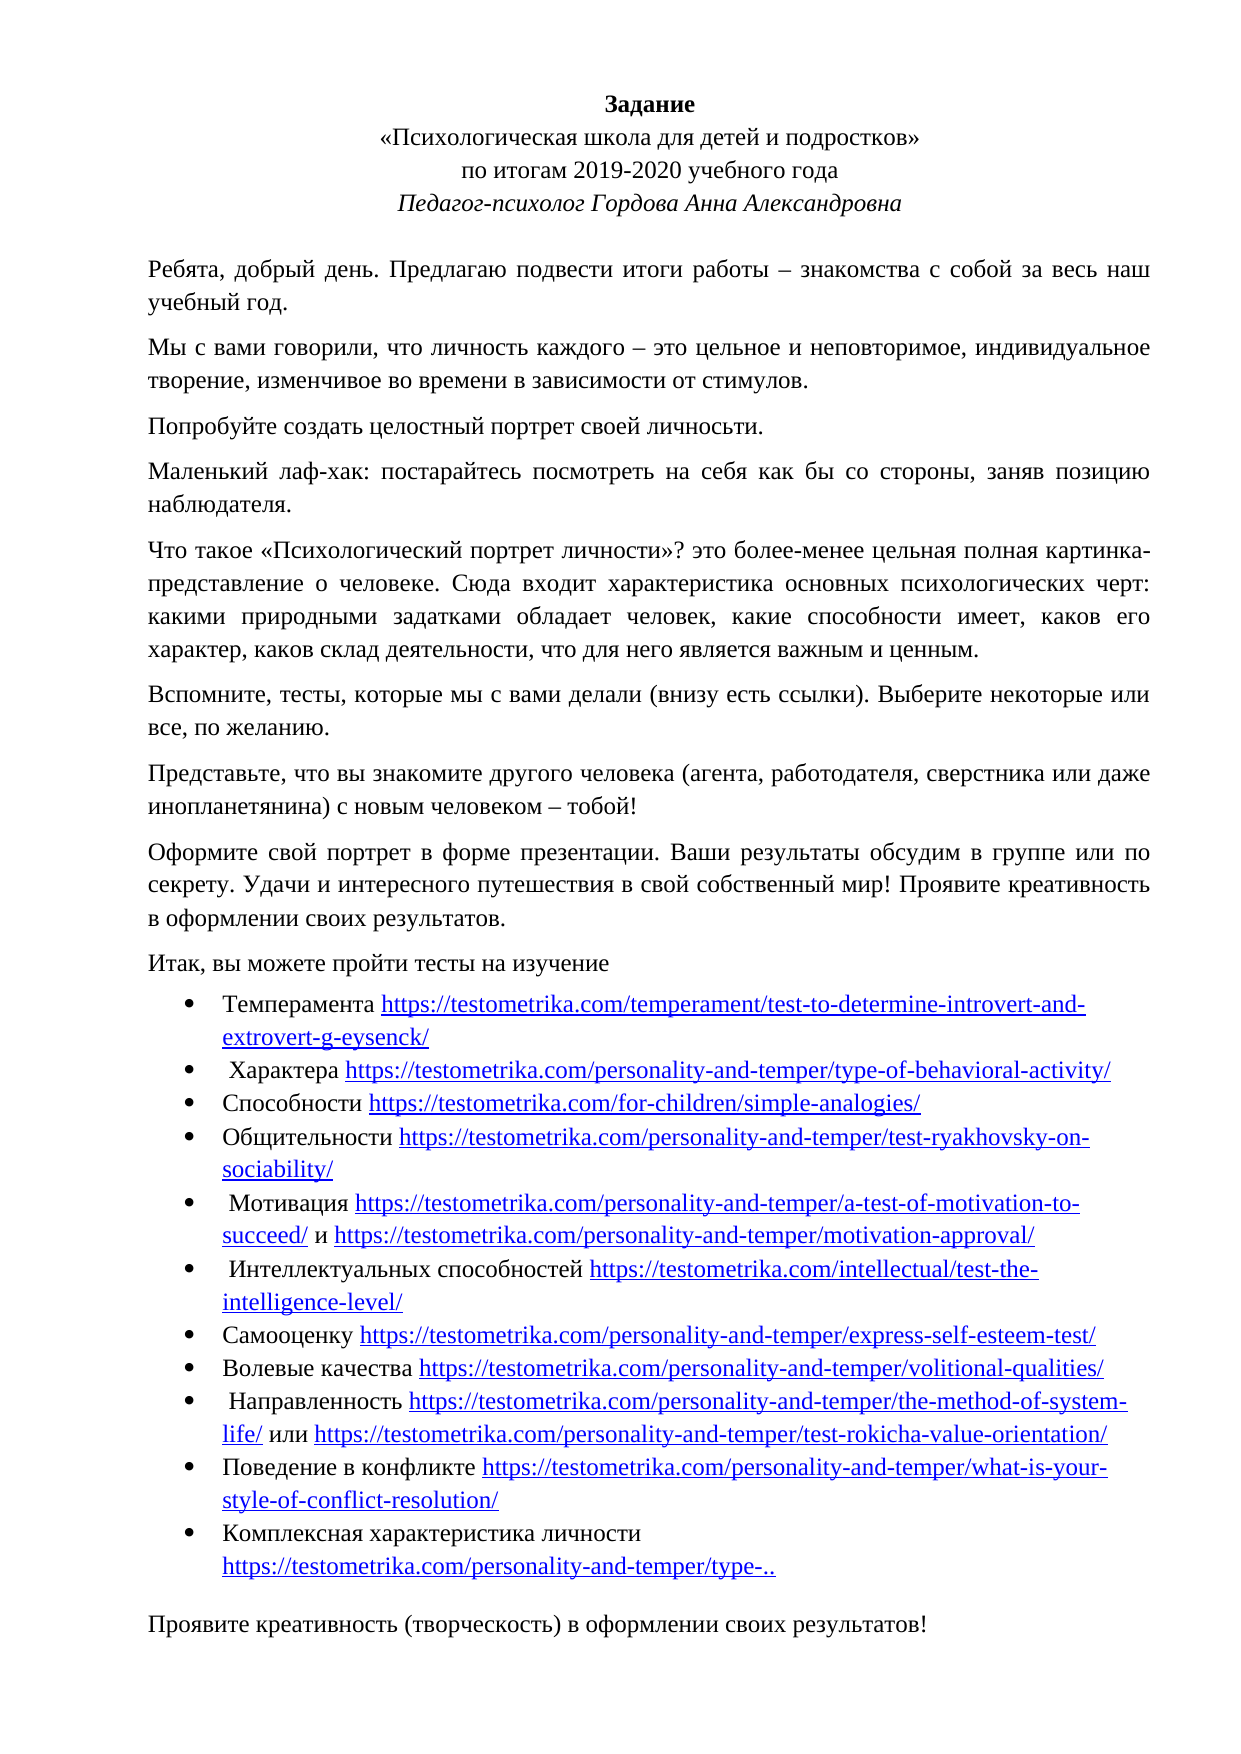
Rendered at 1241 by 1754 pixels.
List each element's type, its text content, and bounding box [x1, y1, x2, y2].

subtitle Направленность https://testometrika.com/personality-and-temper/the-method-of-system-life/ или https://testometrika.com/personality-and-temper/test-rokicha-value-orientation/ [185, 1386, 1152, 1447]
subtitle Комплексная характеристика личности https://testometrika.com/personality-and-temper/type-.. [185, 1518, 1152, 1579]
subtitle Способности https://testometrika.com/for-children/simple-analogies/ [185, 1088, 1152, 1117]
text Проявите креативность (творческость) в оформлении своих результатов! [148, 1609, 1152, 1638]
subtitle Самооценку https://testometrika.com/personality-and-temper/express-self-esteem-test/ [185, 1320, 1152, 1348]
subtitle Итак, вы можете пройти тесты на изучение [148, 948, 1152, 977]
text Мы с вами говорили, что личность каждого – это цельное и неповторимое, индивидуальное творение, изменчивое во времени в зависимости от стимулов. [148, 332, 1152, 394]
text Представьте, что вы знакомите другого человека (агента, работодателя, сверстника или даже инопланетянина) с новым человеком – тобой! [148, 758, 1152, 820]
text Вспомните, тесты, которые мы с вами делали (внизу есть ссылки). Выберите некоторые или все, по желанию. [148, 679, 1152, 741]
text Задание [148, 89, 1152, 117]
subtitle Поведение в конфликте https://testometrika.com/personality-and-temper/what-is-your-style-of-conflict-resolution/ [185, 1452, 1152, 1513]
subtitle Характера https://testometrika.com/personality-and-temper/type-of-behavioral-activity/ [185, 1056, 1152, 1084]
text Педагог-психолог Гордова Анна Александровна [148, 188, 1152, 216]
text Что такое «Психологический портрет личности»? это более-менее цельная полная картинка-представление о человеке. Сюда входит характеристика основных психологических черт: какими природными задатками обладает человек, какие способности имеет, каков его характер, каков склад деятельности, что для него является важным и ценным. [148, 535, 1152, 663]
subtitle Волевые качества https://testometrika.com/personality-and-temper/volitional-qualities/ [185, 1353, 1152, 1381]
text Ребята, добрый день. Предлагаю подвести итоги работы – знакомства с собой за весь наш учебный год. [148, 254, 1152, 316]
text Маленький лаф-хак: постарайтесь посмотреть на себя как бы со стороны, заняв позицию наблюдателя. [148, 456, 1152, 518]
text Оформите свой портрет в форме презентации. Ваши результаты обсудим в группе или по секрету. Удачи и интересного путешествия в свой собственный мир! Проявите креативность в оформлении своих результатов. [148, 837, 1152, 931]
subtitle Темперамента https://testometrika.com/temperament/test-to-determine-introvert-and-extrovert-g-eysenck/ [185, 989, 1152, 1051]
subtitle Общительности https://testometrika.com/personality-and-temper/test-ryakhovsky-on-sociability/ [185, 1122, 1152, 1183]
text «Психологическая школа для детей и подростков» [148, 122, 1152, 150]
subtitle Интеллектуальных способностей https://testometrika.com/intellectual/test-the-intelligence-level/ [185, 1254, 1152, 1315]
text Попробуйте создать целостный портрет своей личносьти. [148, 411, 1152, 439]
text по итогам 2019-2020 учебного года [148, 155, 1152, 183]
subtitle Мотивация https://testometrika.com/personality-and-temper/a-test-of-motivation-to-succeed/ и https://testometrika.com/personality-and-temper/motivation-approval/ [185, 1188, 1152, 1249]
